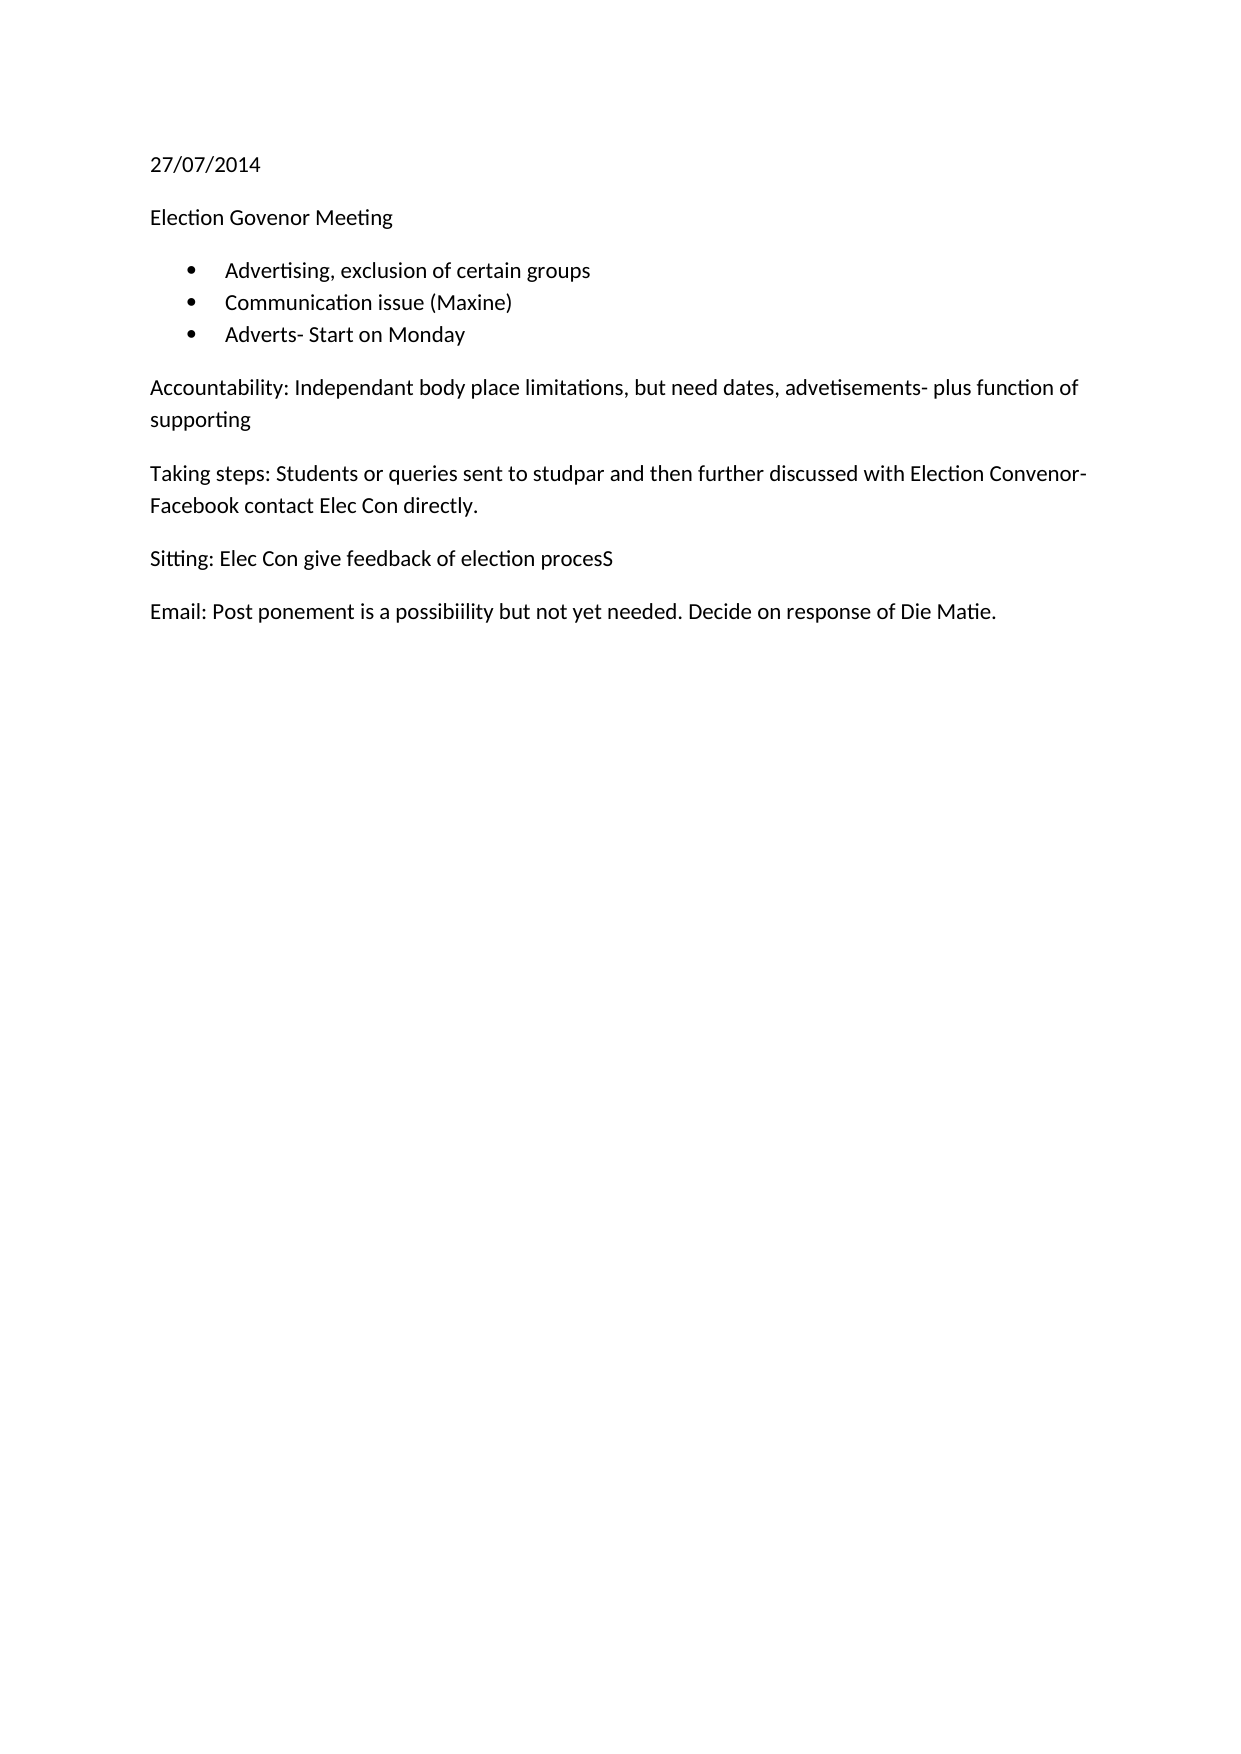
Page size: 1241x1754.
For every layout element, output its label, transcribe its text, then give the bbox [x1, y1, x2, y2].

text Taking steps: Students or queries sent to studpar and then further discussed with Election Convenor- Facebook contact Elec Con directly. [150, 459, 1090, 519]
text 27/07/2014 [150, 150, 1090, 178]
text Email: Post ponement is a possibiility but not yet needed. Decide on response of Die Matie. [150, 597, 1090, 625]
text Accountability: Independant body place limitations, but need dates, advetisements- plus function of supporting [150, 373, 1090, 434]
list Adverts- Start on Monday [187, 320, 1090, 348]
list Advertising, exclusion of certain groups [187, 256, 1090, 284]
text Sitting: Elec Con give feedback of election procesS [150, 544, 1090, 572]
list Communication issue (Maxine) [187, 288, 1090, 316]
text Election Govenor Meeting [150, 203, 1090, 231]
